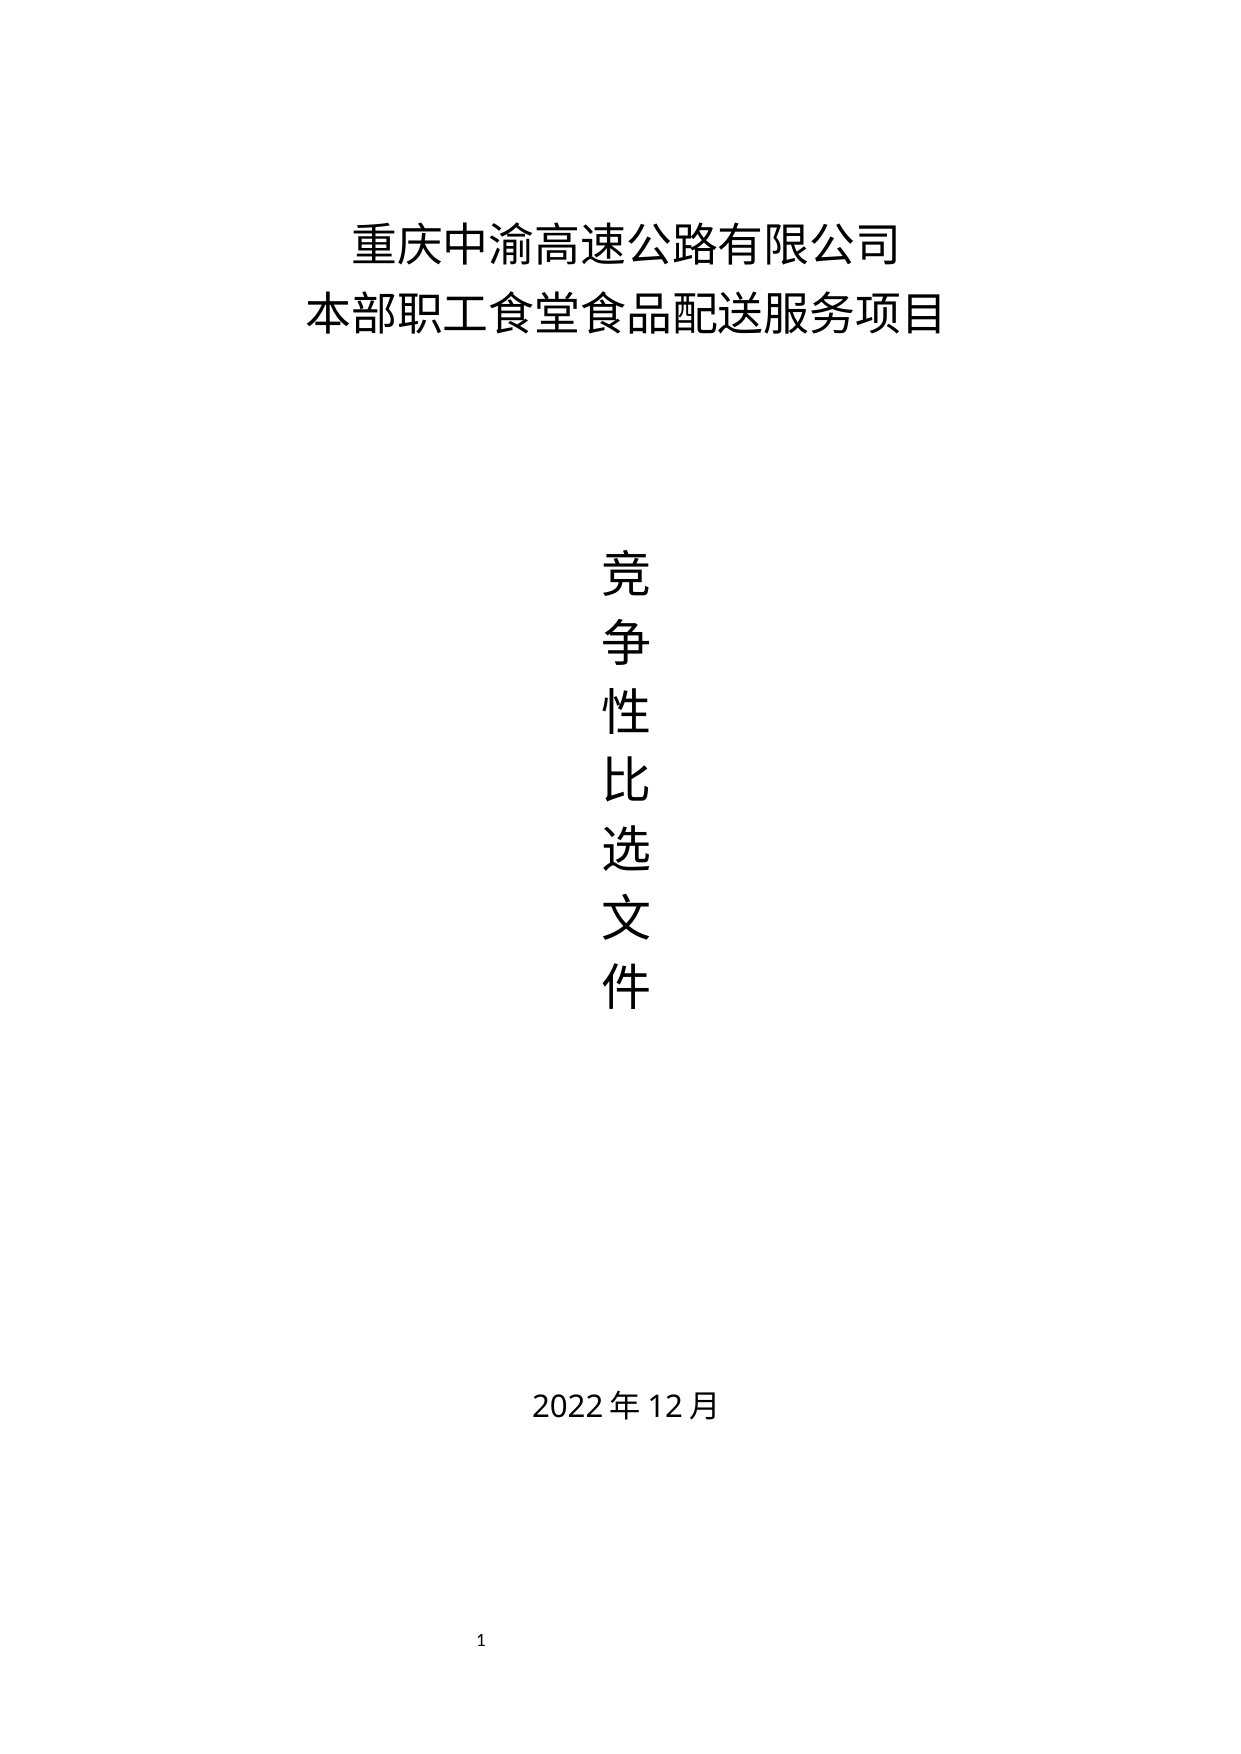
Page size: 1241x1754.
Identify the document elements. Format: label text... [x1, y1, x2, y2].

text 本部职工食堂食品配送服务项目 [165, 275, 1087, 344]
text 文 [165, 881, 1087, 950]
text 重庆中渝高速公路有限公司 [165, 207, 1087, 275]
text 竞 [165, 537, 1087, 606]
text 争 [165, 606, 1087, 675]
text 选 [165, 812, 1087, 881]
text 比 [165, 744, 1087, 812]
text 件 [165, 950, 1087, 1019]
text 性 [165, 675, 1087, 744]
text 2022年12月 [165, 1362, 1087, 1431]
